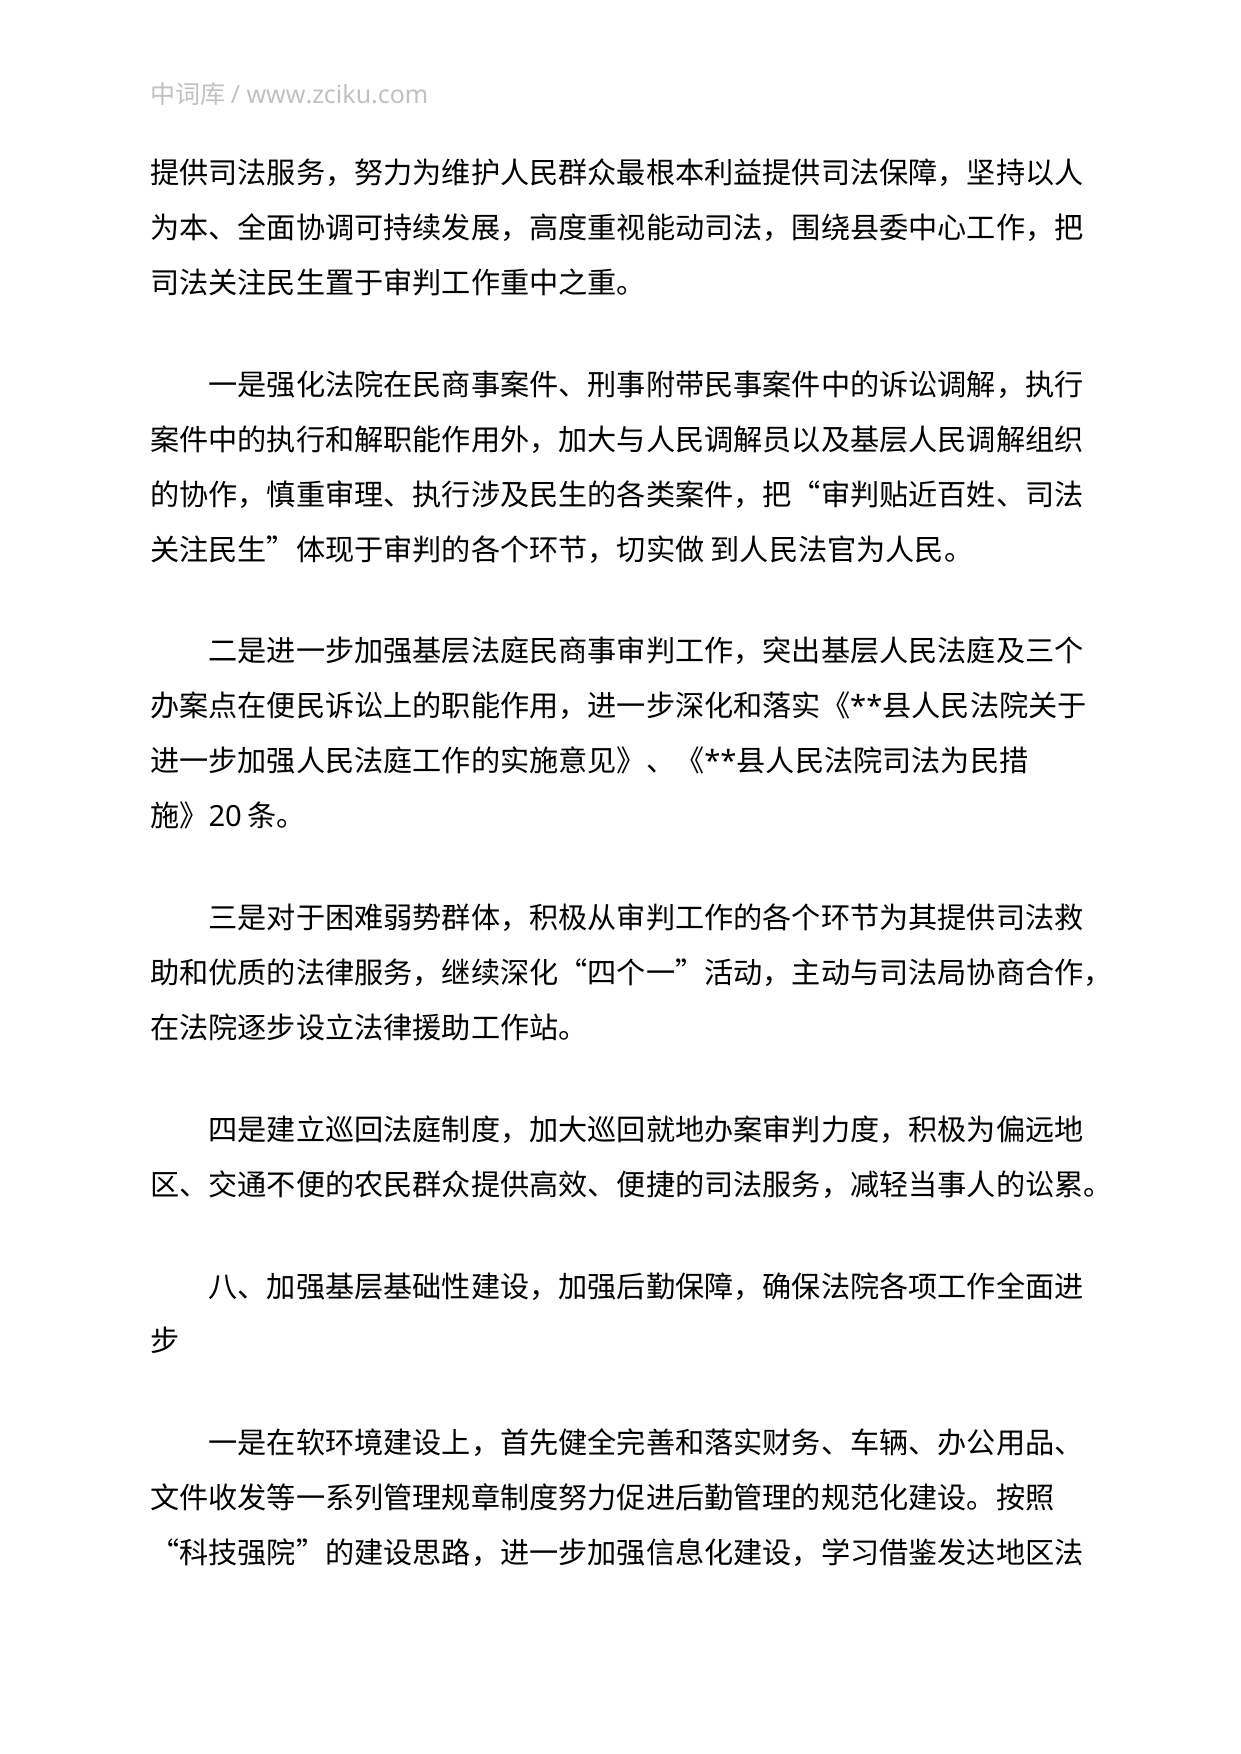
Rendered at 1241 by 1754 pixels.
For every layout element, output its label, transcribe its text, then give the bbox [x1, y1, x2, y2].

text 二是进一步加强基层法庭民商事审判工作，突出基层人民法庭及三个办案点在便民诉讼上的职能作用，进一步深化和落实《**县人民法院关于进一步加强人民法庭工作的实施意见》、《**县人民法院司法为民措施》20条。 [150, 628, 1090, 835]
text 八、加强基层基础性建设，加强后勤保障，确保法院各项工作全面进步 [150, 1263, 1090, 1360]
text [150, 1420, 1090, 1572]
text 一是强化法院在民商事案件、刑事附带民事案件中的诉讼调解，执行案件中的执行和解职能作用外，加大与人民调解员以及基层人民调解组织的协作，慎重审理、执行涉及民生的各类案件，把“审判贴近百姓、司法关注民生”体现于审判的各个环节，切实做 到人民法官为人民。 [150, 362, 1090, 568]
text 四是建立巡回法庭制度，加大巡回就地办案审判力度，积极为偏远地区、交通不便的农民群众提供高效、便捷的司法服务，减轻当事人的讼累。 [150, 1106, 1090, 1204]
text 三是对于困难弱势群体，积极从审判工作的各个环节为其提供司法救助和优质的法律服务，继续深化“四个一”活动，主动与司法局协商合作，在法院逐步设立法律援助工作站。 [150, 895, 1090, 1047]
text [150, 150, 1090, 302]
